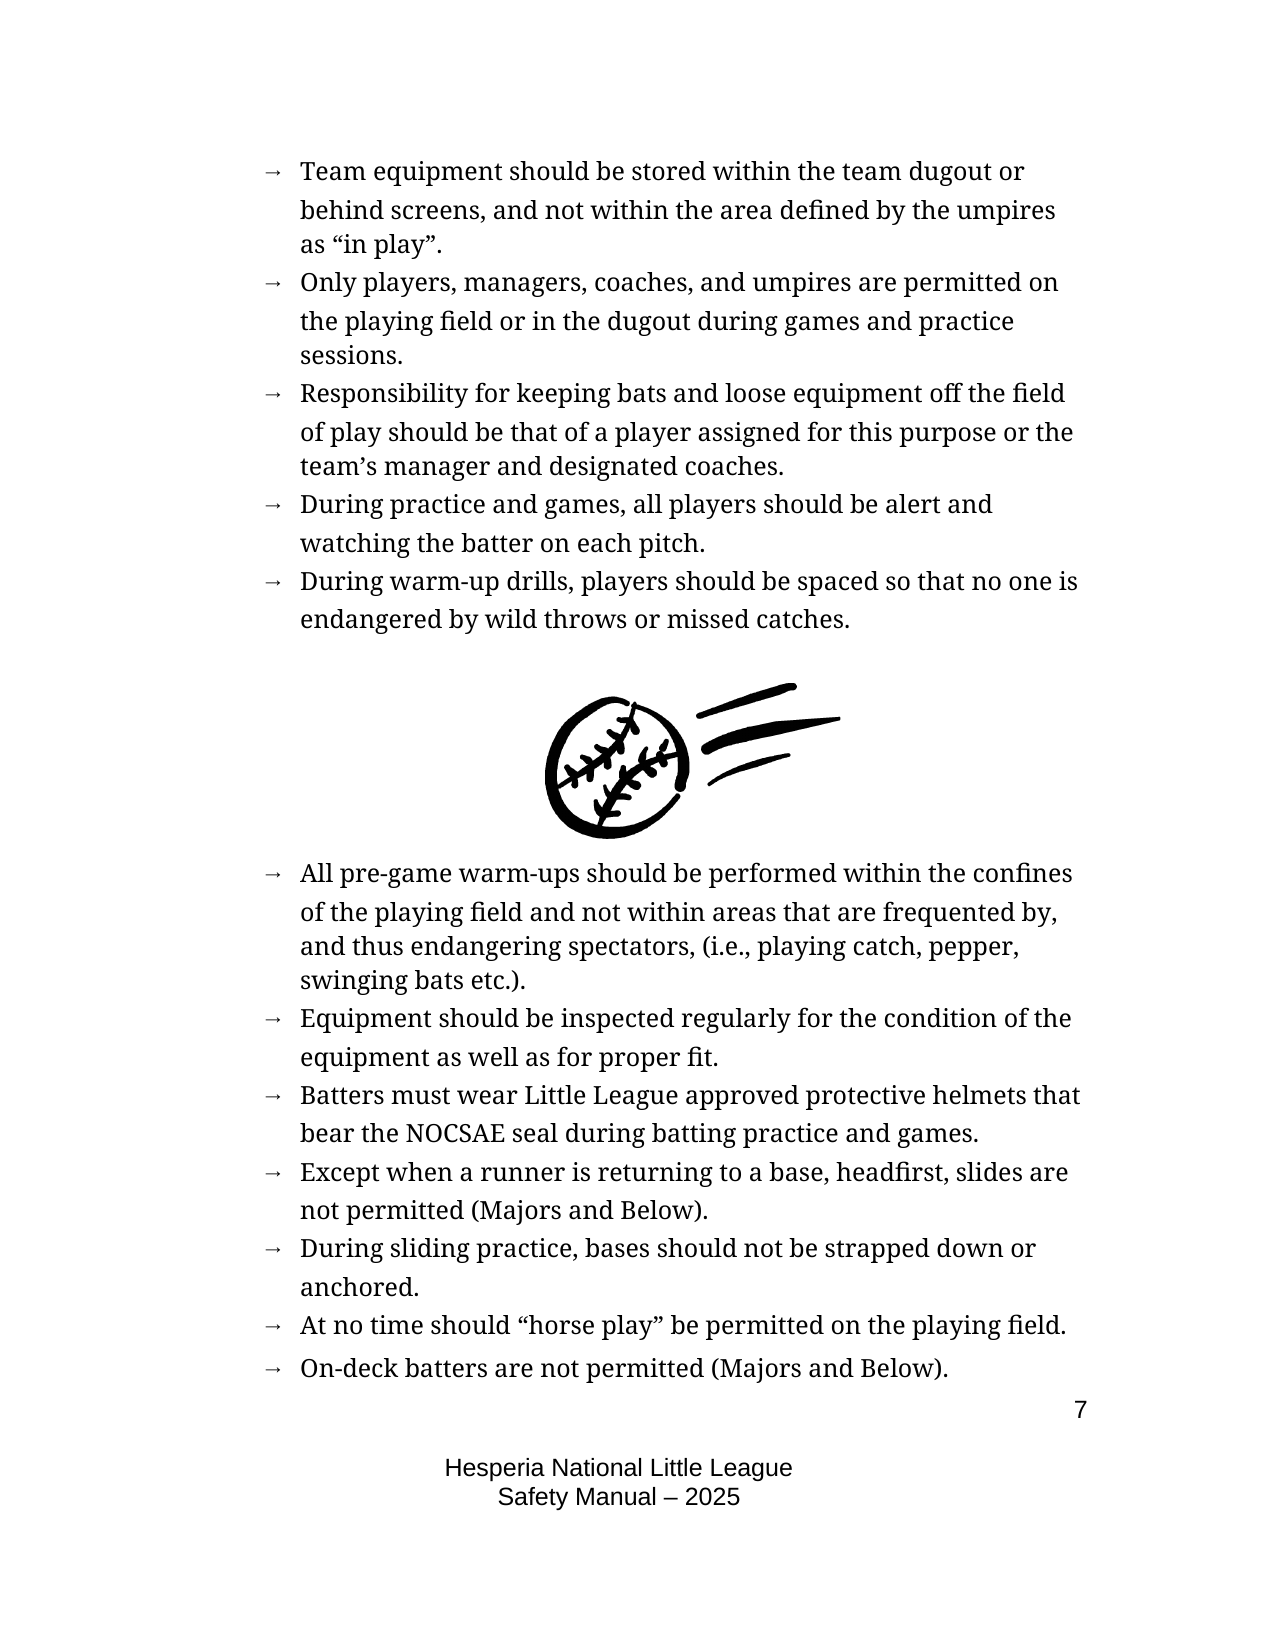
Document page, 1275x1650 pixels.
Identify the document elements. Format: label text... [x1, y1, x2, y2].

list During sliding practice, bases should not be strapped down or anchored. [262, 1227, 1087, 1304]
picture [545, 683, 841, 839]
list During practice and games, all players should be alert and watching the batter on each pitch. [262, 482, 1087, 559]
list Batters must wear Little League approved protective helmets that bear the NOCSAE seal during batting practice and games. [262, 1073, 1087, 1150]
list All pre-game warm-ups should be performed within the confines of the playing field and not within areas that are frequented by, and thus endangering spectators, (i.e., playing catch, pepper, swinging bats etc.). [262, 852, 1087, 997]
list Except when a runner is returning to a base, headfirst, slides are not permitted (Majors and Below). [262, 1150, 1087, 1227]
list During warm-up drills, players should be spaced so that no one is endangered by wild throws or missed catches. [262, 559, 1087, 636]
list Responsibility for keeping bats and loose equipment off the field of play should be that of a player assigned for this purpose or the team’s manager and designated coaches. [262, 372, 1087, 482]
list At no time should “horse play” be permitted on the playing field. [262, 1304, 1087, 1346]
list Team equipment should be stored within the team dugout or behind screens, and not within the area defined by the umpires as “in play”. [262, 150, 1087, 261]
list Only players, managers, coaches, and umpires are permitted on the playing field or in the dugout during games and practice sessions. [262, 261, 1087, 372]
list On-deck batters are not permitted (Majors and Below). [262, 1346, 1087, 1389]
list Equipment should be inspected regularly for the condition of the equipment as well as for proper fit. [262, 997, 1087, 1073]
